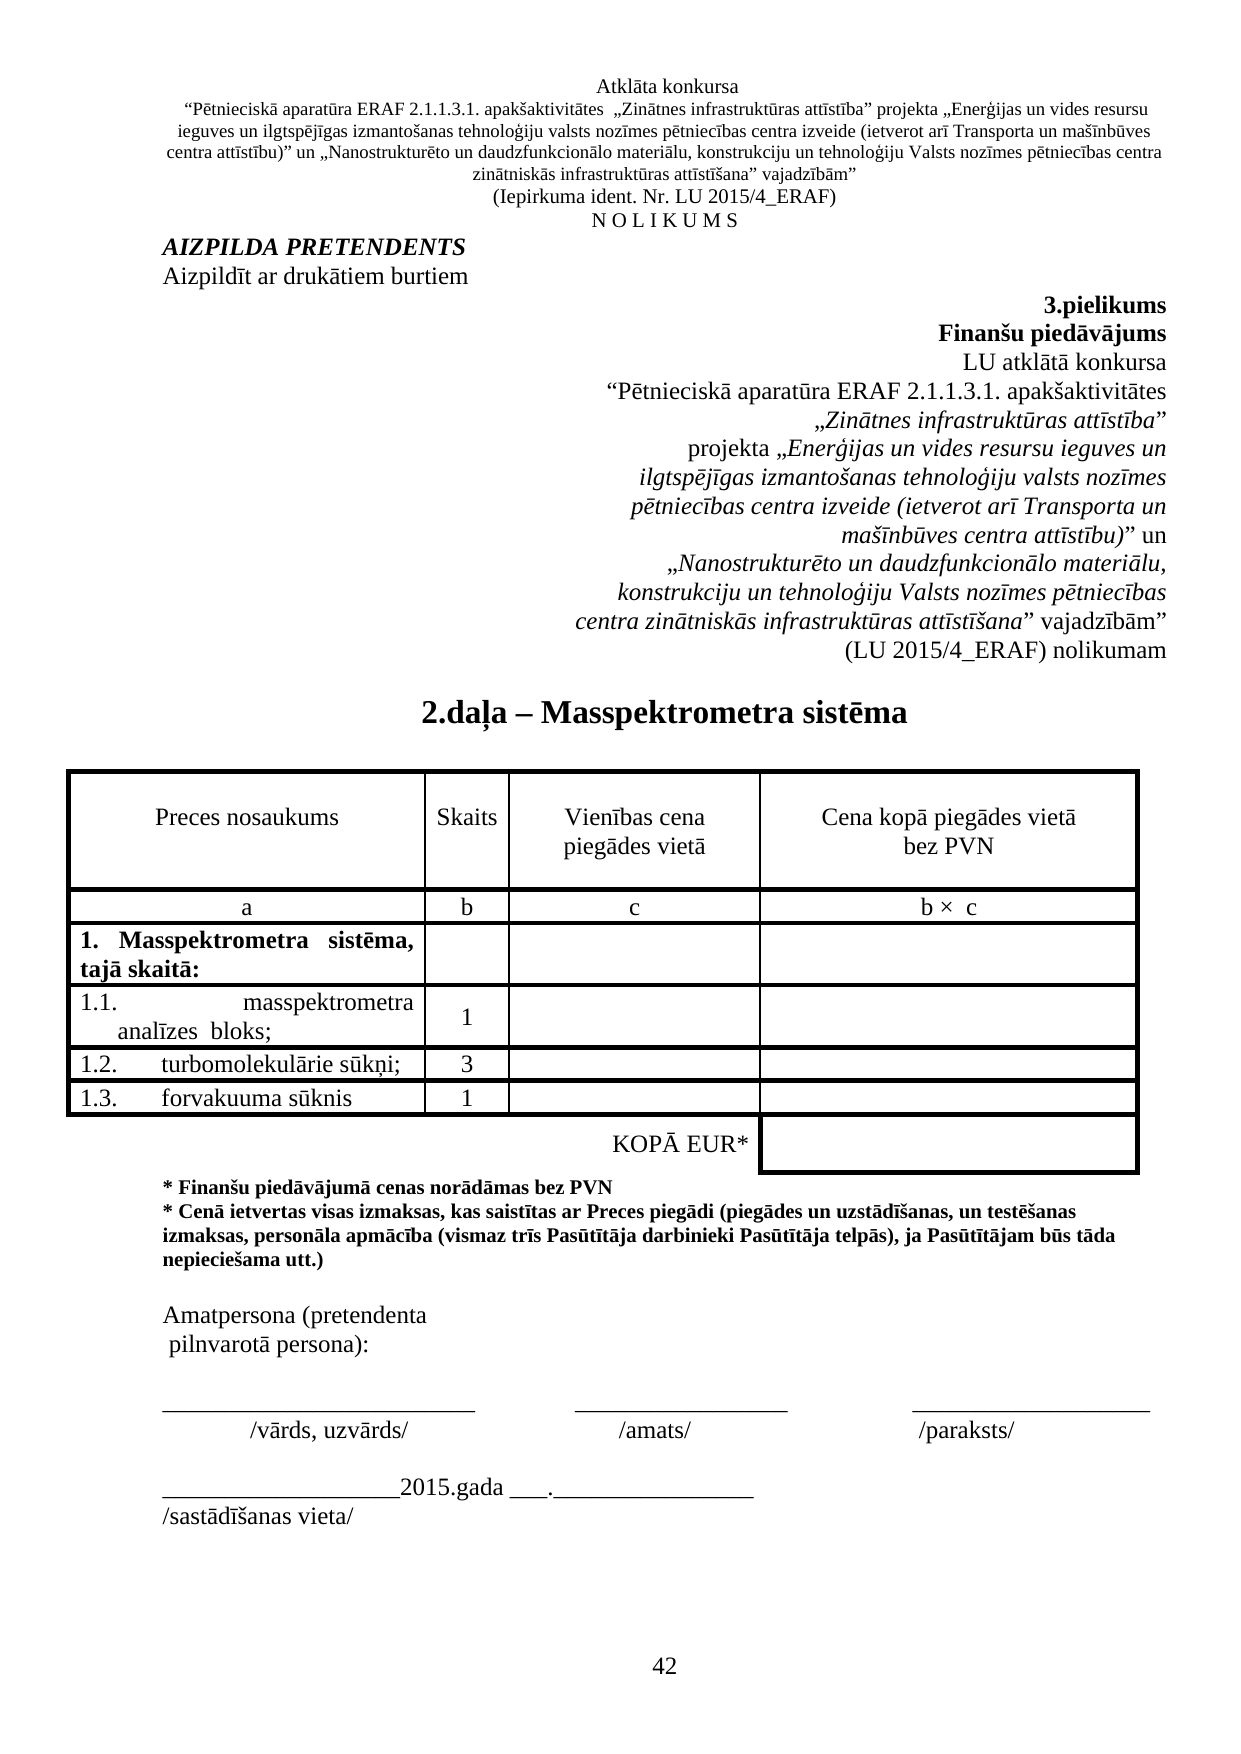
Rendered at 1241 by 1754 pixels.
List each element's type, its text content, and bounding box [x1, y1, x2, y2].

text /sastādīšanas vieta/ [162, 1501, 1167, 1530]
table_cell 1 [426, 1083, 508, 1112]
table_header Preces nosaukums [71, 774, 424, 887]
table_cell b [426, 892, 508, 921]
text Aizpildīt ar drukātiem burtiem [162, 261, 1167, 290]
text projekta „Enerģijas un vides resursu ieguves un [162, 433, 1167, 462]
text /vārds, uzvārds/ /amats/ /paraksts/ [162, 1415, 1167, 1444]
text pilnvarotā persona): [162, 1329, 1167, 1357]
text 2.daļa – Masspektrometra sistēma [162, 692, 1167, 731]
table_cell [510, 925, 759, 983]
text konstrukciju un tehnoloģiju Valsts nozīmes pētniecības [162, 577, 1167, 606]
text „Nanostrukturēto un daudzfunkcionālo materiālu, [162, 548, 1167, 577]
text centra zinātniskās infrastruktūras attīstīšana” vajadzībām” [162, 606, 1167, 635]
table_cell 3 [426, 1050, 508, 1078]
table_cell [761, 987, 1135, 1045]
table_cell [761, 1083, 1135, 1112]
text mašīnbūves centra attīstību)” un [162, 520, 1167, 548]
table_cell turbomolekulārie sūkņi; [71, 1050, 424, 1078]
text “Pētnieciskā aparatūra ERAF 2.1.1.3.1. apakšaktivitātes [162, 376, 1167, 405]
table_cell a [71, 892, 424, 921]
text „Zinātnes infrastruktūras attīstība” [162, 405, 1167, 433]
text AIZPILDA PRETENDENTS [162, 232, 1167, 261]
text (LU 2015/4_ERAF) nolikumam [162, 635, 1167, 663]
text ilgtspējīgas izmantošanas tehnoloģiju valsts nozīmes [162, 462, 1167, 491]
table_cell [510, 1050, 759, 1078]
table_cell b × c [761, 892, 1135, 921]
table_cell 1 [426, 987, 508, 1045]
text Amatpersona (pretendenta [162, 1300, 1167, 1329]
table_cell [761, 925, 1135, 983]
text * Finanšu piedāvājumā cenas norādāmas bez PVN [162, 1175, 1167, 1199]
table_header Vienības cena piegādes vietā [510, 774, 759, 887]
table_cell 1. Masspektrometra sistēma, tajā skaitā: [71, 925, 424, 983]
text _________________________ _________________ ___________________ [162, 1386, 1167, 1415]
table_cell [510, 987, 759, 1045]
table_cell [510, 1083, 759, 1112]
table_cell KOPĀ EUR* [69, 1117, 758, 1170]
table_header Skaits [426, 774, 508, 887]
text * Cenā ietvertas visas izmaksas, kas saistītas ar Preces piegādi (piegādes un uzstādīšanas, un testēšanas izmaksas, personāla apmācība (vismaz trīs Pasūtītāja darbinieki Pasūtītāja telpās), ja Pasūtītājam būs tāda nepieciešama utt.) [162, 1199, 1167, 1271]
text 3.pielikums [912, 290, 1167, 318]
table_cell [763, 1117, 1135, 1170]
table_cell [761, 1050, 1135, 1078]
text pētniecības centra izveide (ietverot arī Transporta un [162, 491, 1167, 520]
table_cell masspektrometra analīzes bloks; [71, 987, 424, 1045]
text ___________________2015.gada ___.________________ [162, 1472, 1167, 1501]
table_header Cena kopā piegādes vietā bez PVN [761, 774, 1135, 887]
table_cell c [510, 892, 759, 921]
table_cell [426, 925, 508, 983]
text Finanšu piedāvājums [856, 318, 1167, 347]
text LU atklātā konkursa [162, 347, 1167, 376]
table_cell forvakuuma sūknis [71, 1083, 424, 1112]
